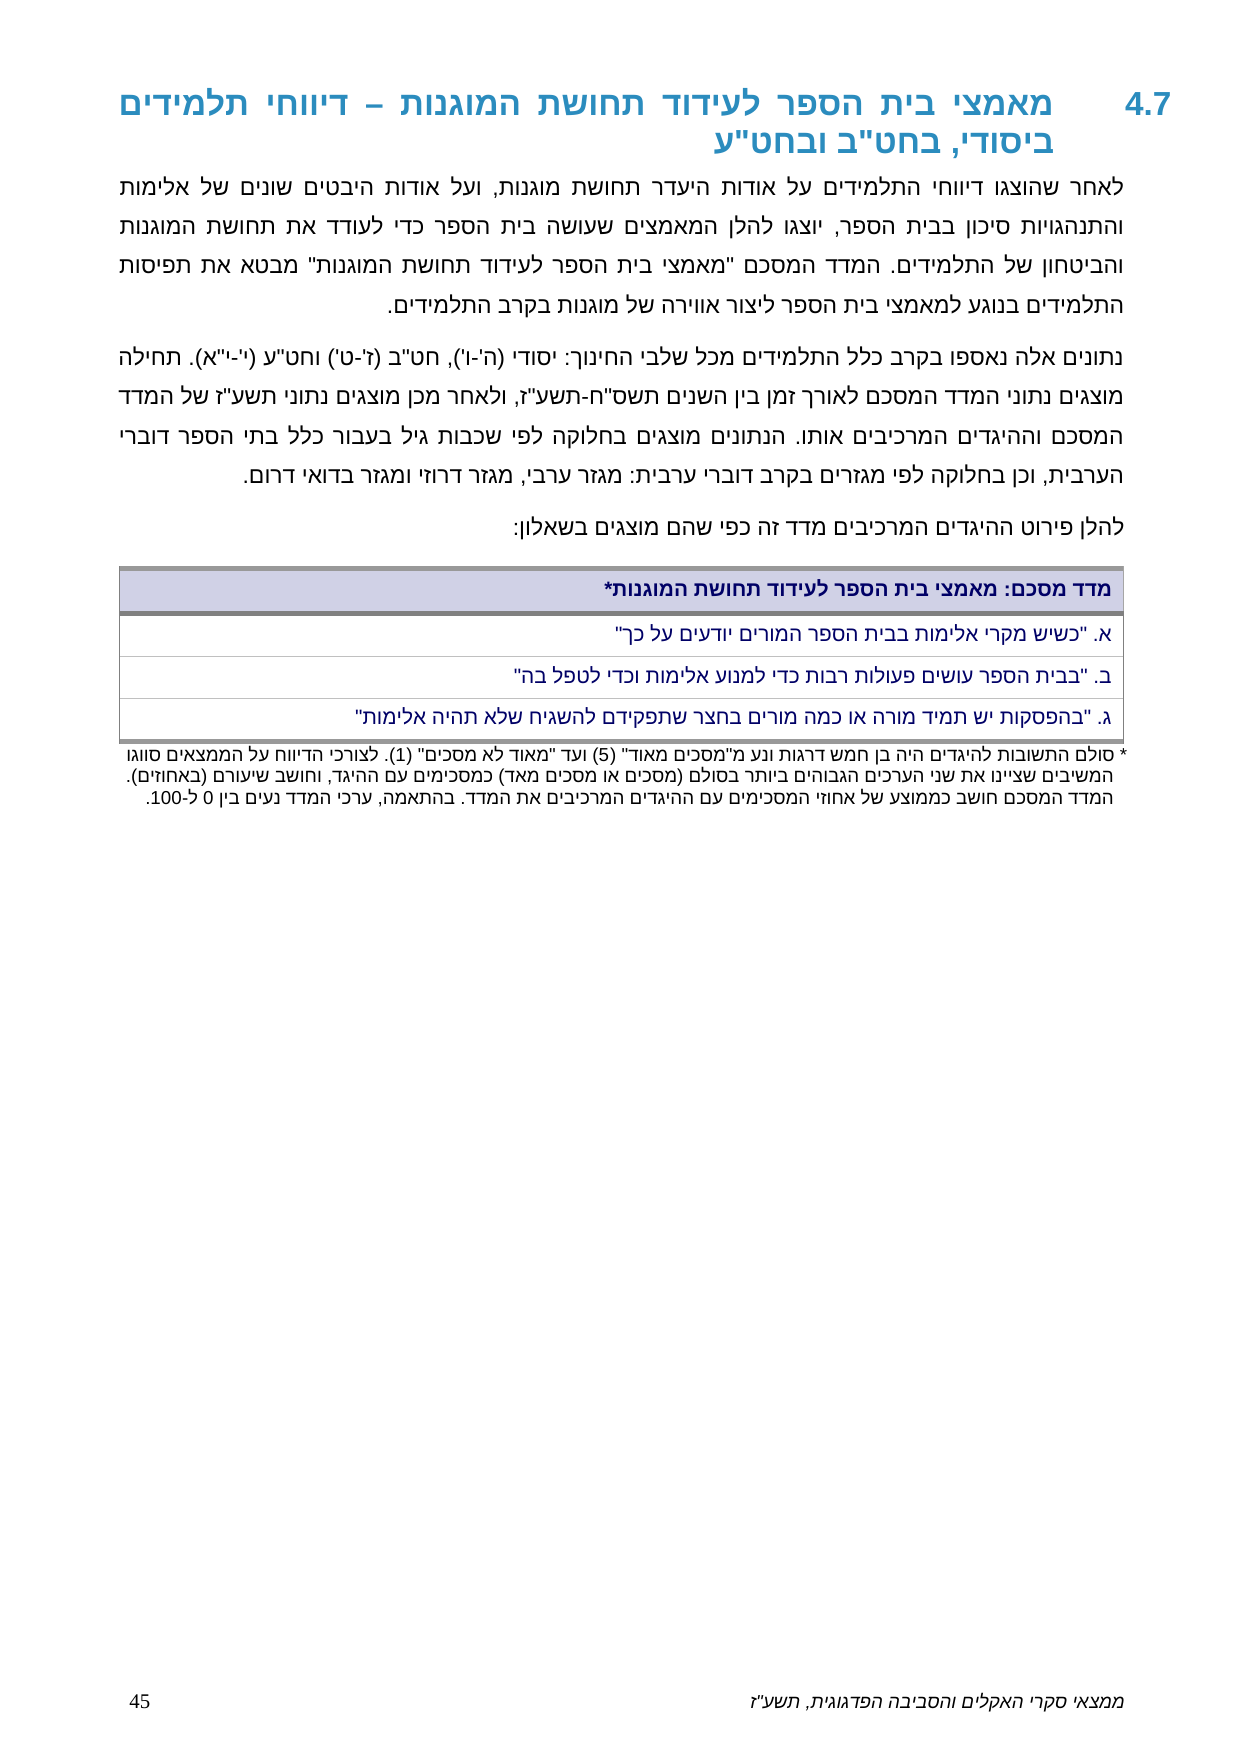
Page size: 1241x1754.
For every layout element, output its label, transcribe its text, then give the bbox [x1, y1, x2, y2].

subtitle מאמצי בית הספר לעידוד תחושת המוגנות – דיווחי תלמידים ביסודי, בחט"ב ובחט"ע [118, 84, 1125, 161]
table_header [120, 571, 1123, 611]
text להלן פירוט ההיגדים המרכיבים מדד זה כפי שהם מוצגים בשאלון: [118, 514, 1125, 541]
text * סולם התשובות להיגדים היה בן חמש דרגות ונע מ"מסכים מאוד" (5) ועד "מאוד לא מסכים" (1). לצורכי הדיווח על הממצאים סווגו המשיבים שציינו את שני הערכים הגבוהים ביותר בסולם (מסכים או מסכים מאד) כמסכימים עם ההיגד, וחושב שיעורם (באחוזים). המדד המסכם חושב כממוצע של אחוזי המסכימים עם ההיגדים המרכיבים את המדד. בהתאמה, ערכי המדד נעים בין 0 ל-100. [118, 744, 1125, 808]
text נתונים אלה נאספו בקרב כלל התלמידים מכל שלבי החינוך: יסודי (ה'-ו'), חט"ב (ז'-ט') וחט"ע (י'-י"א). תחילה מוצגים נתוני המדד המסכם לאורך זמן בין השנים תשס"ח-תשע"ז, ולאחר מכן מוצגים נתוני תשע"ז של המדד המסכם וההיגדים המרכיבים אותו. הנתונים מוצגים בחלוקה לפי שכבות גיל בעבור כלל בתי הספר דוברי הערבית, וכן בחלוקה לפי מגזרים בקרב דוברי ערבית: מגזר ערבי, מגזר דרוזי ומגזר בדואי דרום. [118, 344, 1125, 489]
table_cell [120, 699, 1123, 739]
text לאחר שהוצגו דיווחי התלמידים על אודות היעדר תחושת מוגנות, ועל אודות היבטים שונים של אלימות והתנהגויות סיכון בבית הספר, יוצגו להלן המאמצים שעושה בית הספר כדי לעודד את תחושת המוגנות והביטחון של התלמידים. המדד המסכם "מאמצי בית הספר לעידוד תחושת המוגנות" מבטא את תפיסות התלמידים בנוגע למאמצי בית הספר ליצור אווירה של מוגנות בקרב התלמידים. [118, 173, 1125, 318]
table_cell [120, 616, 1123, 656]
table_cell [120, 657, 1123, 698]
